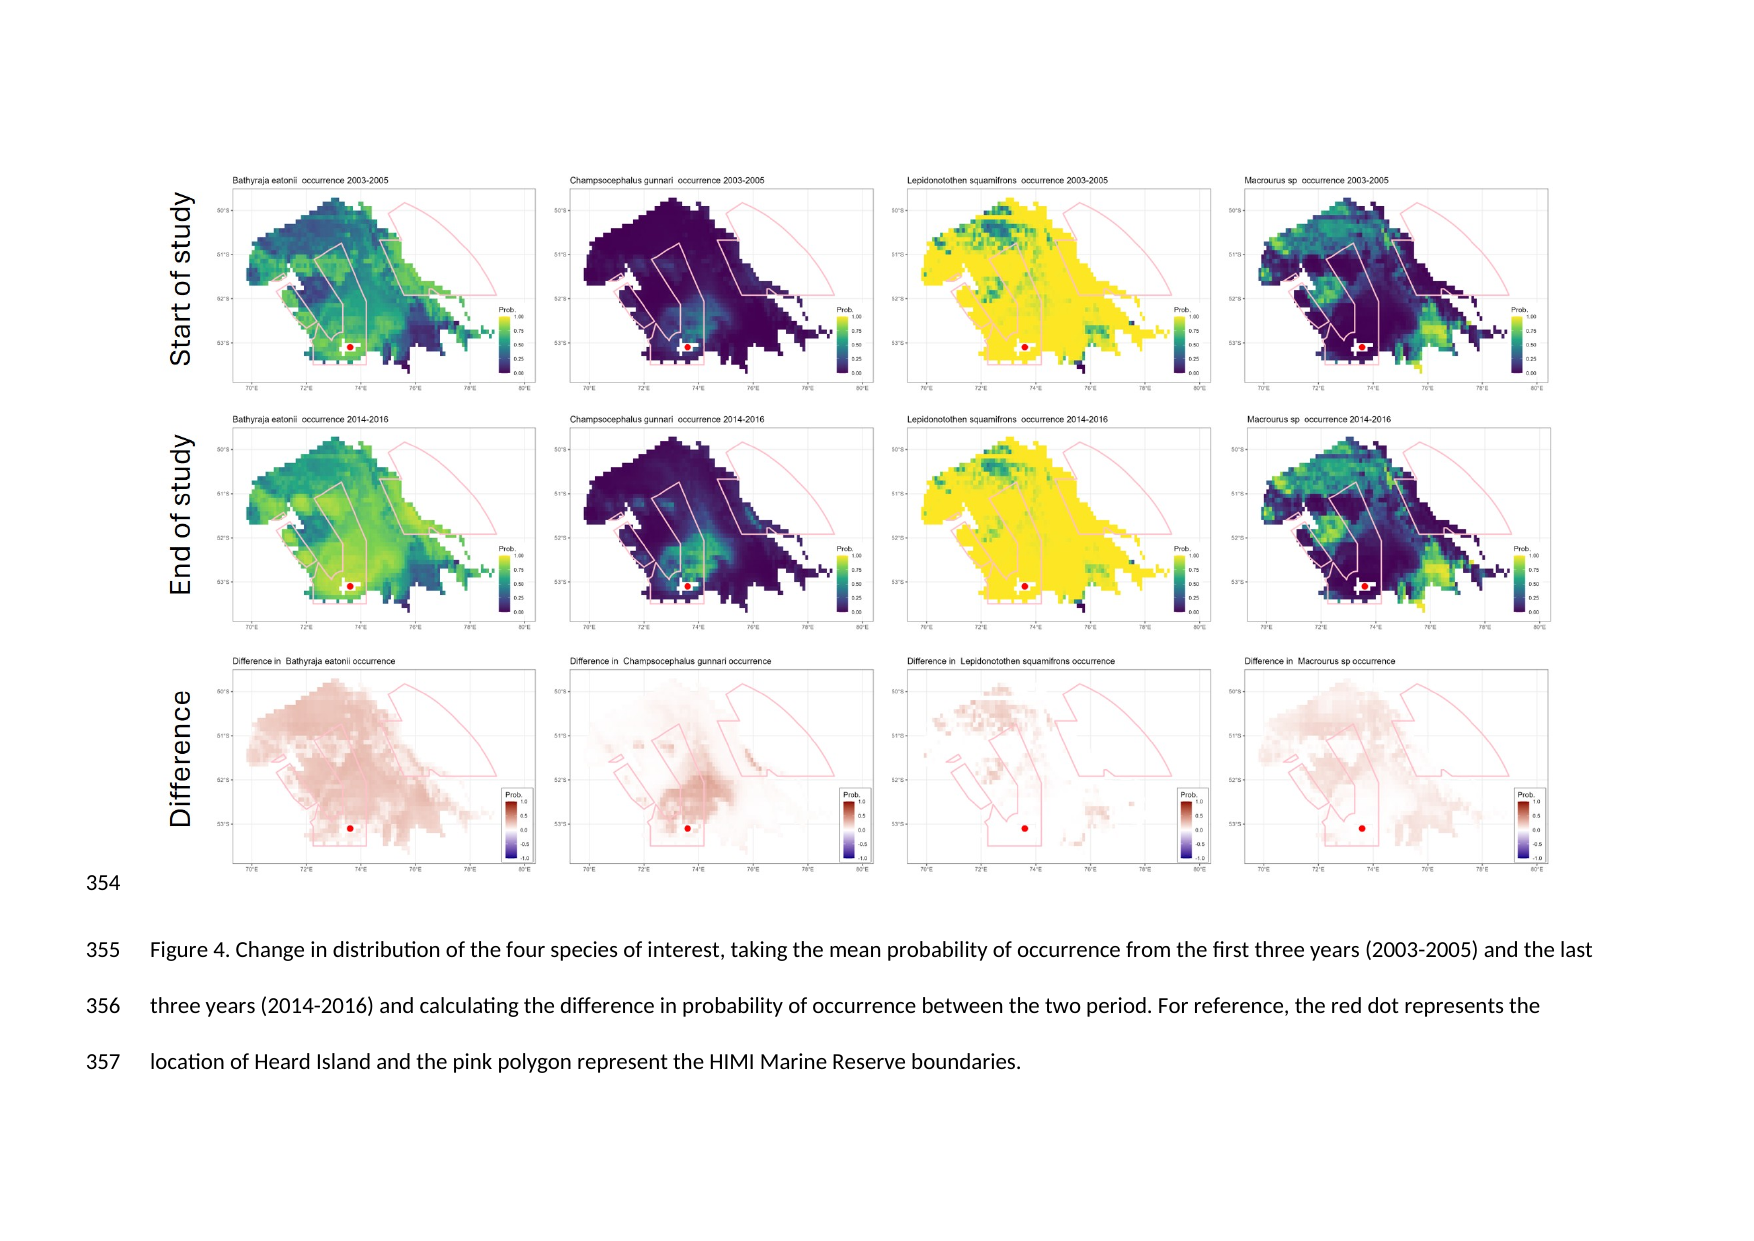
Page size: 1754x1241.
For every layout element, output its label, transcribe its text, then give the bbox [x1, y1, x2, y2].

picture [150, 150, 1554, 890]
text Figure 4. Change in distribution of the four species of interest, taking the mean probability of occurrence from the first three years (2003-2005) and the last three years (2014-2016) and calculating the difference in probability of occurrence between the two period. For reference, the red dot represents the location of Heard Island and the pink polygon represent the HIMI Marine Reserve boundaries. [150, 935, 1604, 1075]
